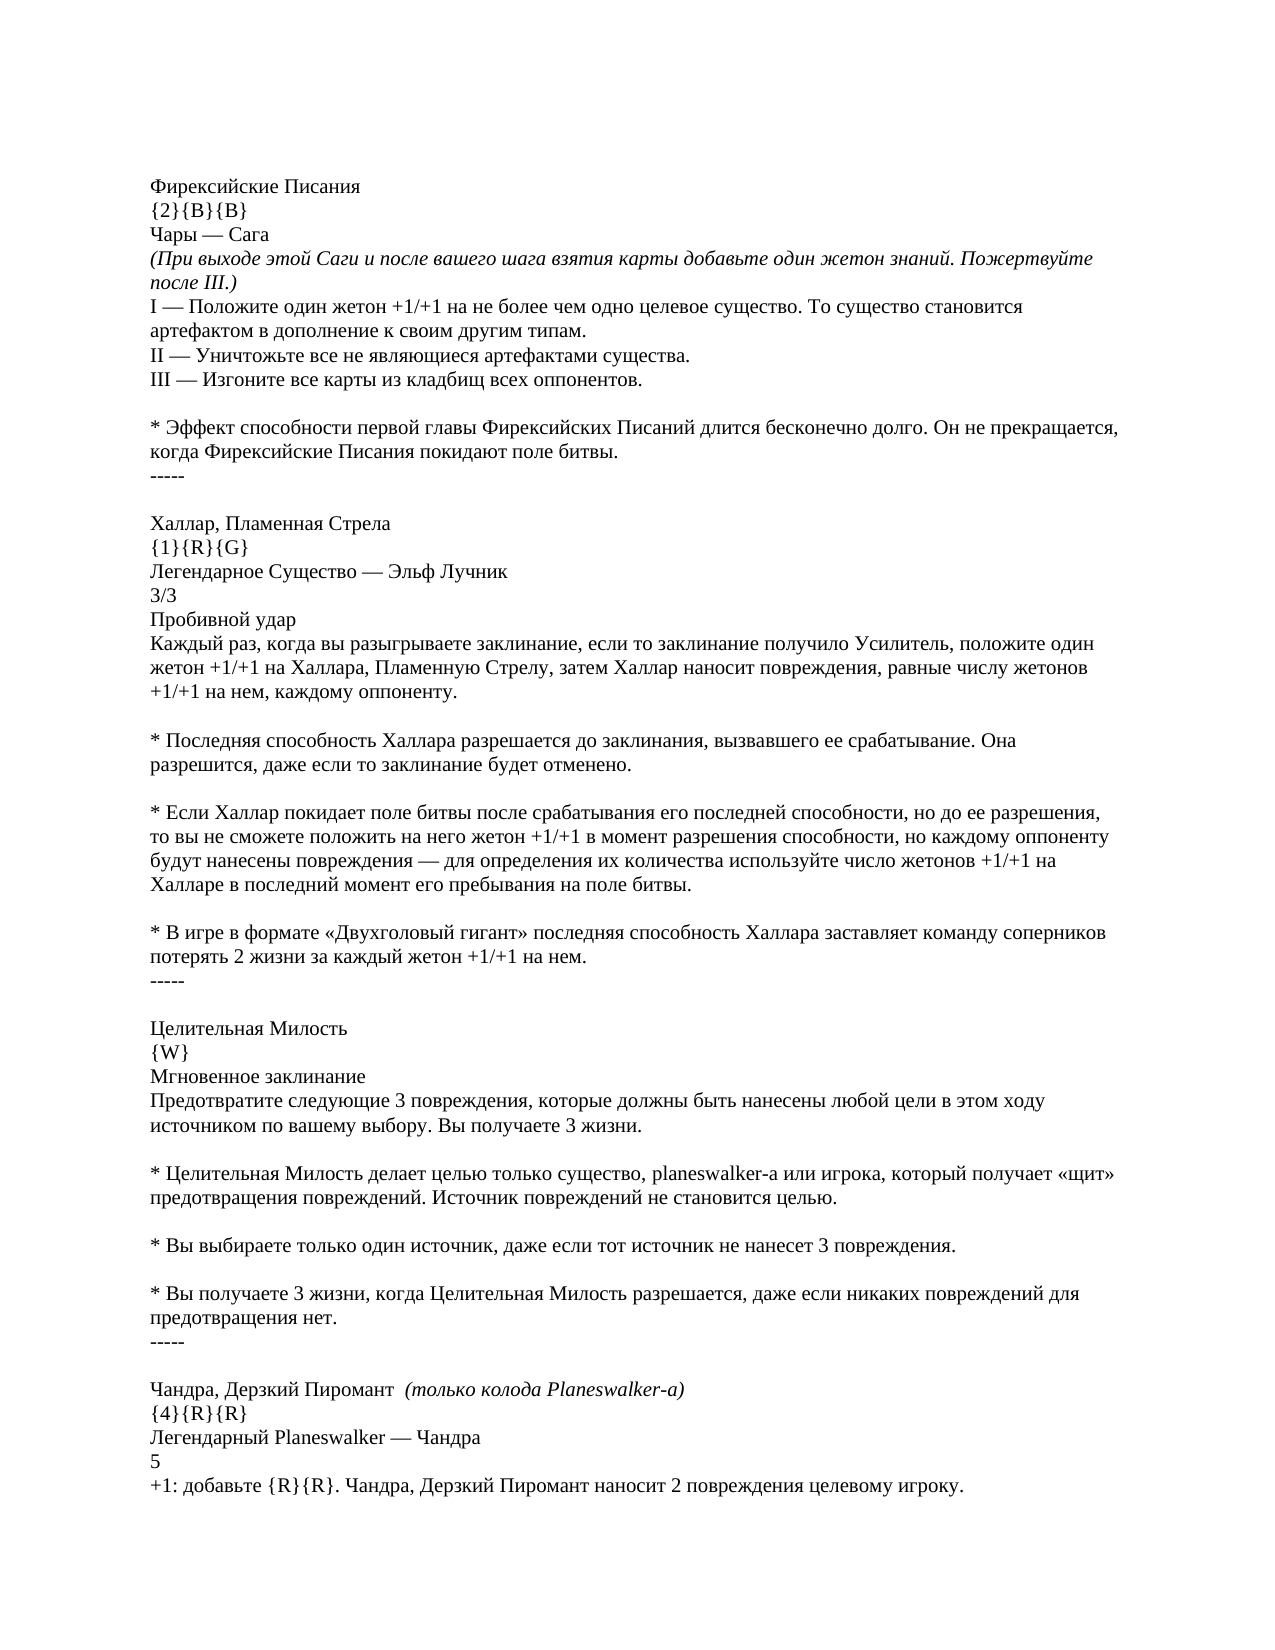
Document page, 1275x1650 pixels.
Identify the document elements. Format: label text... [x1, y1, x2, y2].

text 3/3 [150, 583, 1125, 607]
text +1: добавьте {R}{R}. Чандра, Дерзкий Пиромант наносит 2 повреждения целевому игроку. [150, 1473, 1125, 1497]
text ----- [150, 1329, 1125, 1353]
text I — Положите один жетон +1/+1 на не более чем одно целевое существо. То существо становится артефактом в дополнение к своим другим типам. [150, 294, 1125, 342]
text Пробивной удар [150, 607, 1125, 631]
text * Вы получаете 3 жизни, когда Целительная Милость разрешается, даже если никаких повреждений для предотвращения нет. [150, 1281, 1125, 1329]
text Чары — Сага [150, 222, 1125, 246]
text Каждый раз, когда вы разыгрываете заклинание, если то заклинание получило Усилитель, положите один жетон +1/+1 на Халлара, Пламенную Стрелу, затем Халлар наносит повреждения, равные числу жетонов +1/+1 на нем, каждому оппоненту. [150, 631, 1125, 703]
text * Эффект способности первой главы Фирексийских Писаний длится бесконечно долго. Он не прекращается, когда Фирексийские Писания покидают поле битвы. [150, 415, 1125, 463]
text * Последняя способность Халлара разрешается до заклинания, вызвавшего ее срабатывание. Она разрешится, даже если то заклинание будет отменено. [150, 727, 1125, 776]
text Предотвратите следующие 3 повреждения, которые должны быть нанесены любой цели в этом ходу источником по вашему выбору. Вы получаете 3 жизни. [150, 1088, 1125, 1137]
text Халлар, Пламенная Стрела [150, 511, 1125, 535]
text 5 [150, 1449, 1125, 1473]
text Целительная Милость [150, 1016, 1125, 1040]
text II — Уничтожьте все не являющиеся артефактами существа. [150, 342, 1125, 367]
text * Целительная Милость делает целью только существо, planeswalker-а или игрока, который получает «щит» предотвращения повреждений. Источник повреждений не становится целью. [150, 1161, 1125, 1209]
text * Вы выбираете только один источник, даже если тот источник не нанесет 3 повреждения. [150, 1233, 1125, 1257]
text {4}{R}{R} [150, 1401, 1125, 1425]
text Легендарный Planeswalker — Чандра [150, 1425, 1125, 1449]
text {2}{B}{B} [150, 198, 1125, 222]
text ----- [150, 463, 1125, 487]
text * Если Халлар покидает поле битвы после срабатывания его последней способности, но до ее разрешения, то вы не сможете положить на него жетон +1/+1 в момент разрешения способности, но каждому оппоненту будут нанесены повреждения — для определения их количества используйте число жетонов +1/+1 на Халларе в последний момент его пребывания на поле битвы. [150, 800, 1125, 896]
text ----- [150, 968, 1125, 992]
text * В игре в формате «Двухголовый гигант» последняя способность Халлара заставляет команду соперников потерять 2 жизни за каждый жетон +1/+1 на нем. [150, 920, 1125, 968]
text Фирексийские Писания [150, 174, 1125, 198]
text {1}{R}{G} [150, 535, 1125, 559]
text III — Изгоните все карты из кладбищ всех оппонентов. [150, 367, 1125, 391]
text {W} [150, 1040, 1125, 1064]
text Мгновенное заклинание [150, 1064, 1125, 1088]
text Чандра, Дерзкий Пиромант (только колода Planeswalker-а) [150, 1377, 1125, 1401]
text (При выходе этой Саги и после вашего шага взятия карты добавьте один жетон знаний. Пожертвуйте после III.) [150, 246, 1125, 294]
text Легендарное Существо — Эльф Лучник [150, 559, 1125, 583]
